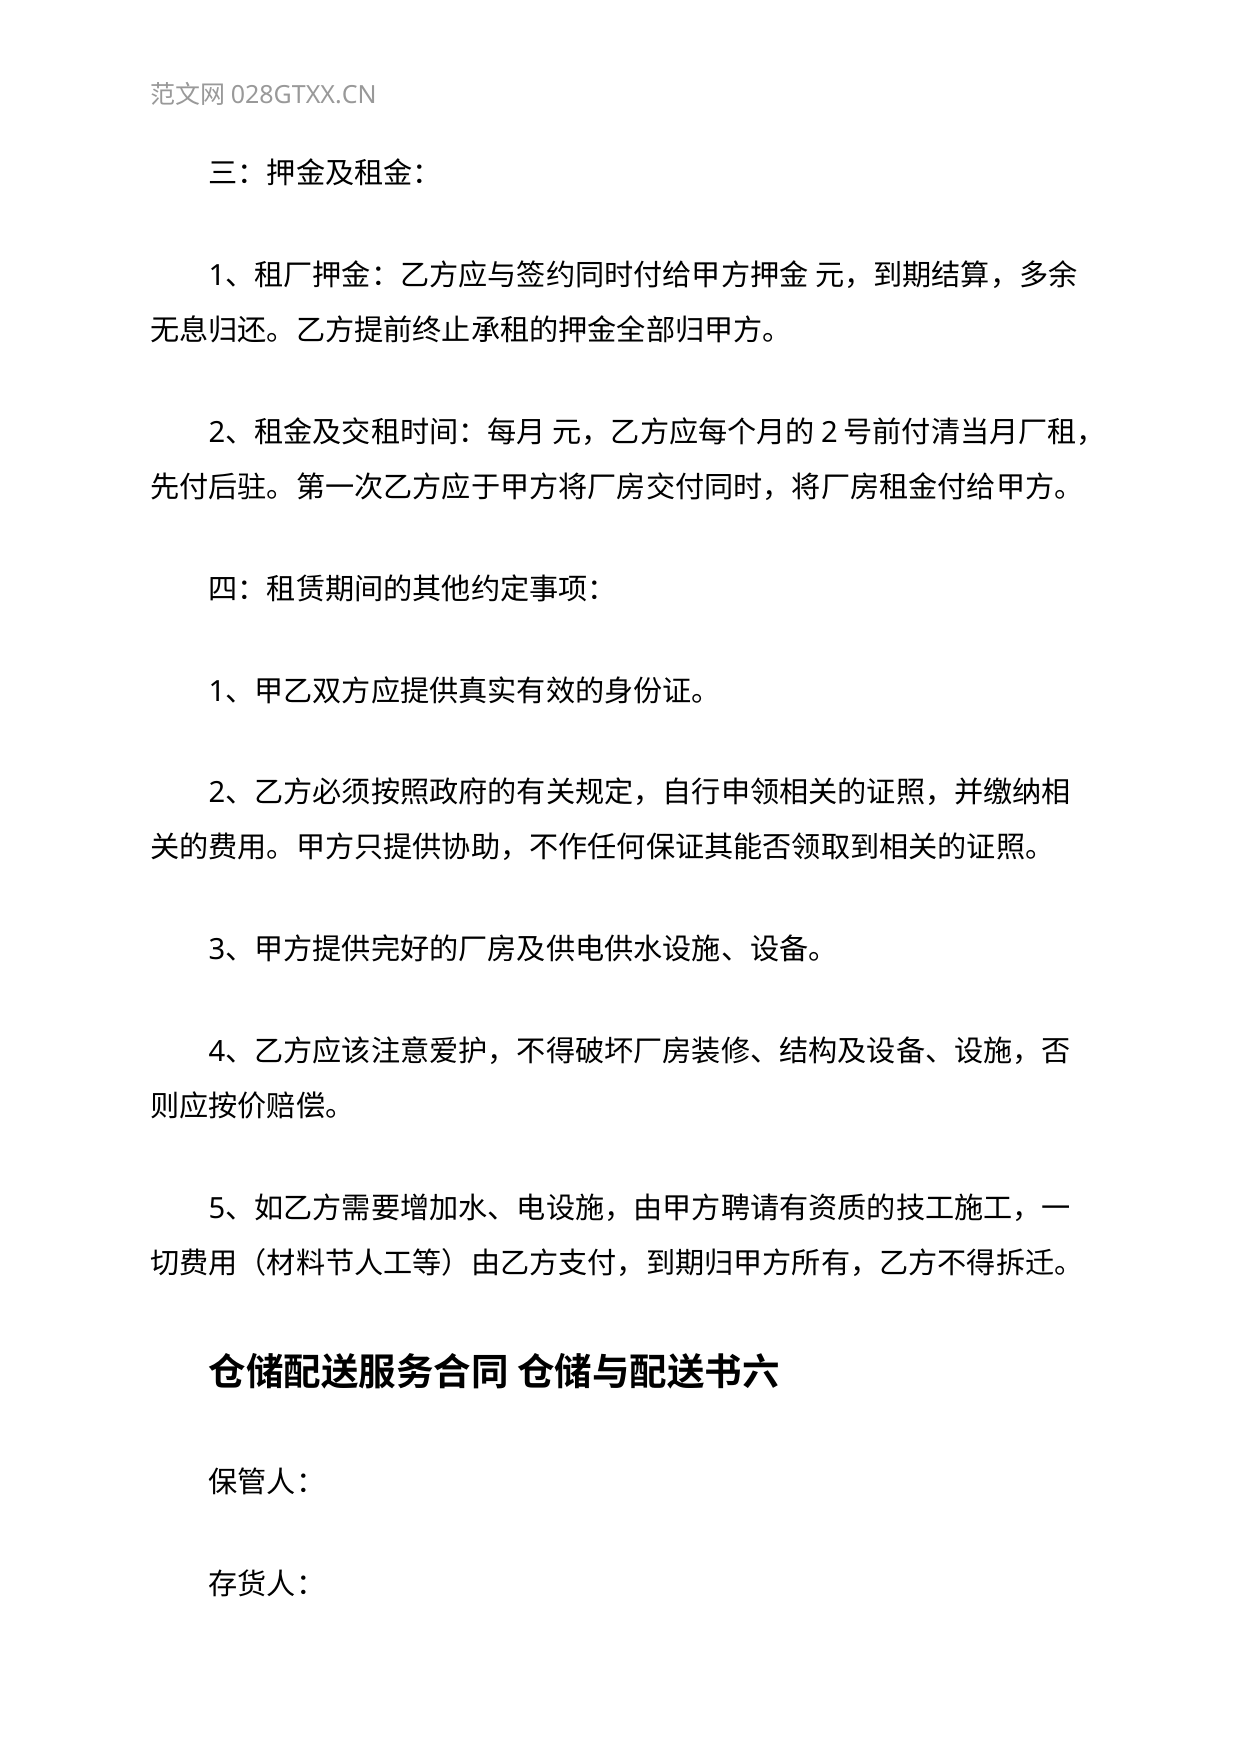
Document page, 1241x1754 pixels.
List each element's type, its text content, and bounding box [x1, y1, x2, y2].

text 2、乙方必须按照政府的有关规定，自行申领相关的证照，并缴纳相关的费用。甲方只提供协助，不作任何保证其能否领取到相关的证照。 [150, 769, 1090, 866]
text 2、租金及交租时间：每月 元，乙方应每个月的2号前付清当月厂租，先付后驻。第一次乙方应于甲方将厂房交付同时，将厂房租金付给甲方。 [150, 408, 1090, 506]
text 1、甲乙双方应提供真实有效的身份证。 [150, 667, 1090, 709]
text 4、乙方应该注意爱护，不得破坏厂房装修、结构及设备、设施，否则应按价赔偿。 [150, 1028, 1090, 1125]
text 1、租厂押金：乙方应与签约同时付给甲方押金 元，到期结算，多余无息归还。乙方提前终止承租的押金全部归甲方。 [150, 252, 1090, 349]
text 保管人： [150, 1459, 1090, 1501]
text 三：押金及租金： [150, 150, 1090, 192]
text 仓储配送服务合同 仓储与配送书六 [150, 1341, 1090, 1396]
text 3、甲方提供完好的厂房及供电供水设施、设备。 [150, 926, 1090, 968]
text 存货人： [150, 1561, 1090, 1603]
text 5、如乙方需要增加水、电设施，由甲方聘请有资质的技工施工，一切费用（材料节人工等）由乙方支付，到期归甲方所有，乙方不得拆迁。 [150, 1184, 1090, 1282]
text 四：租赁期间的其他约定事项： [150, 565, 1090, 608]
